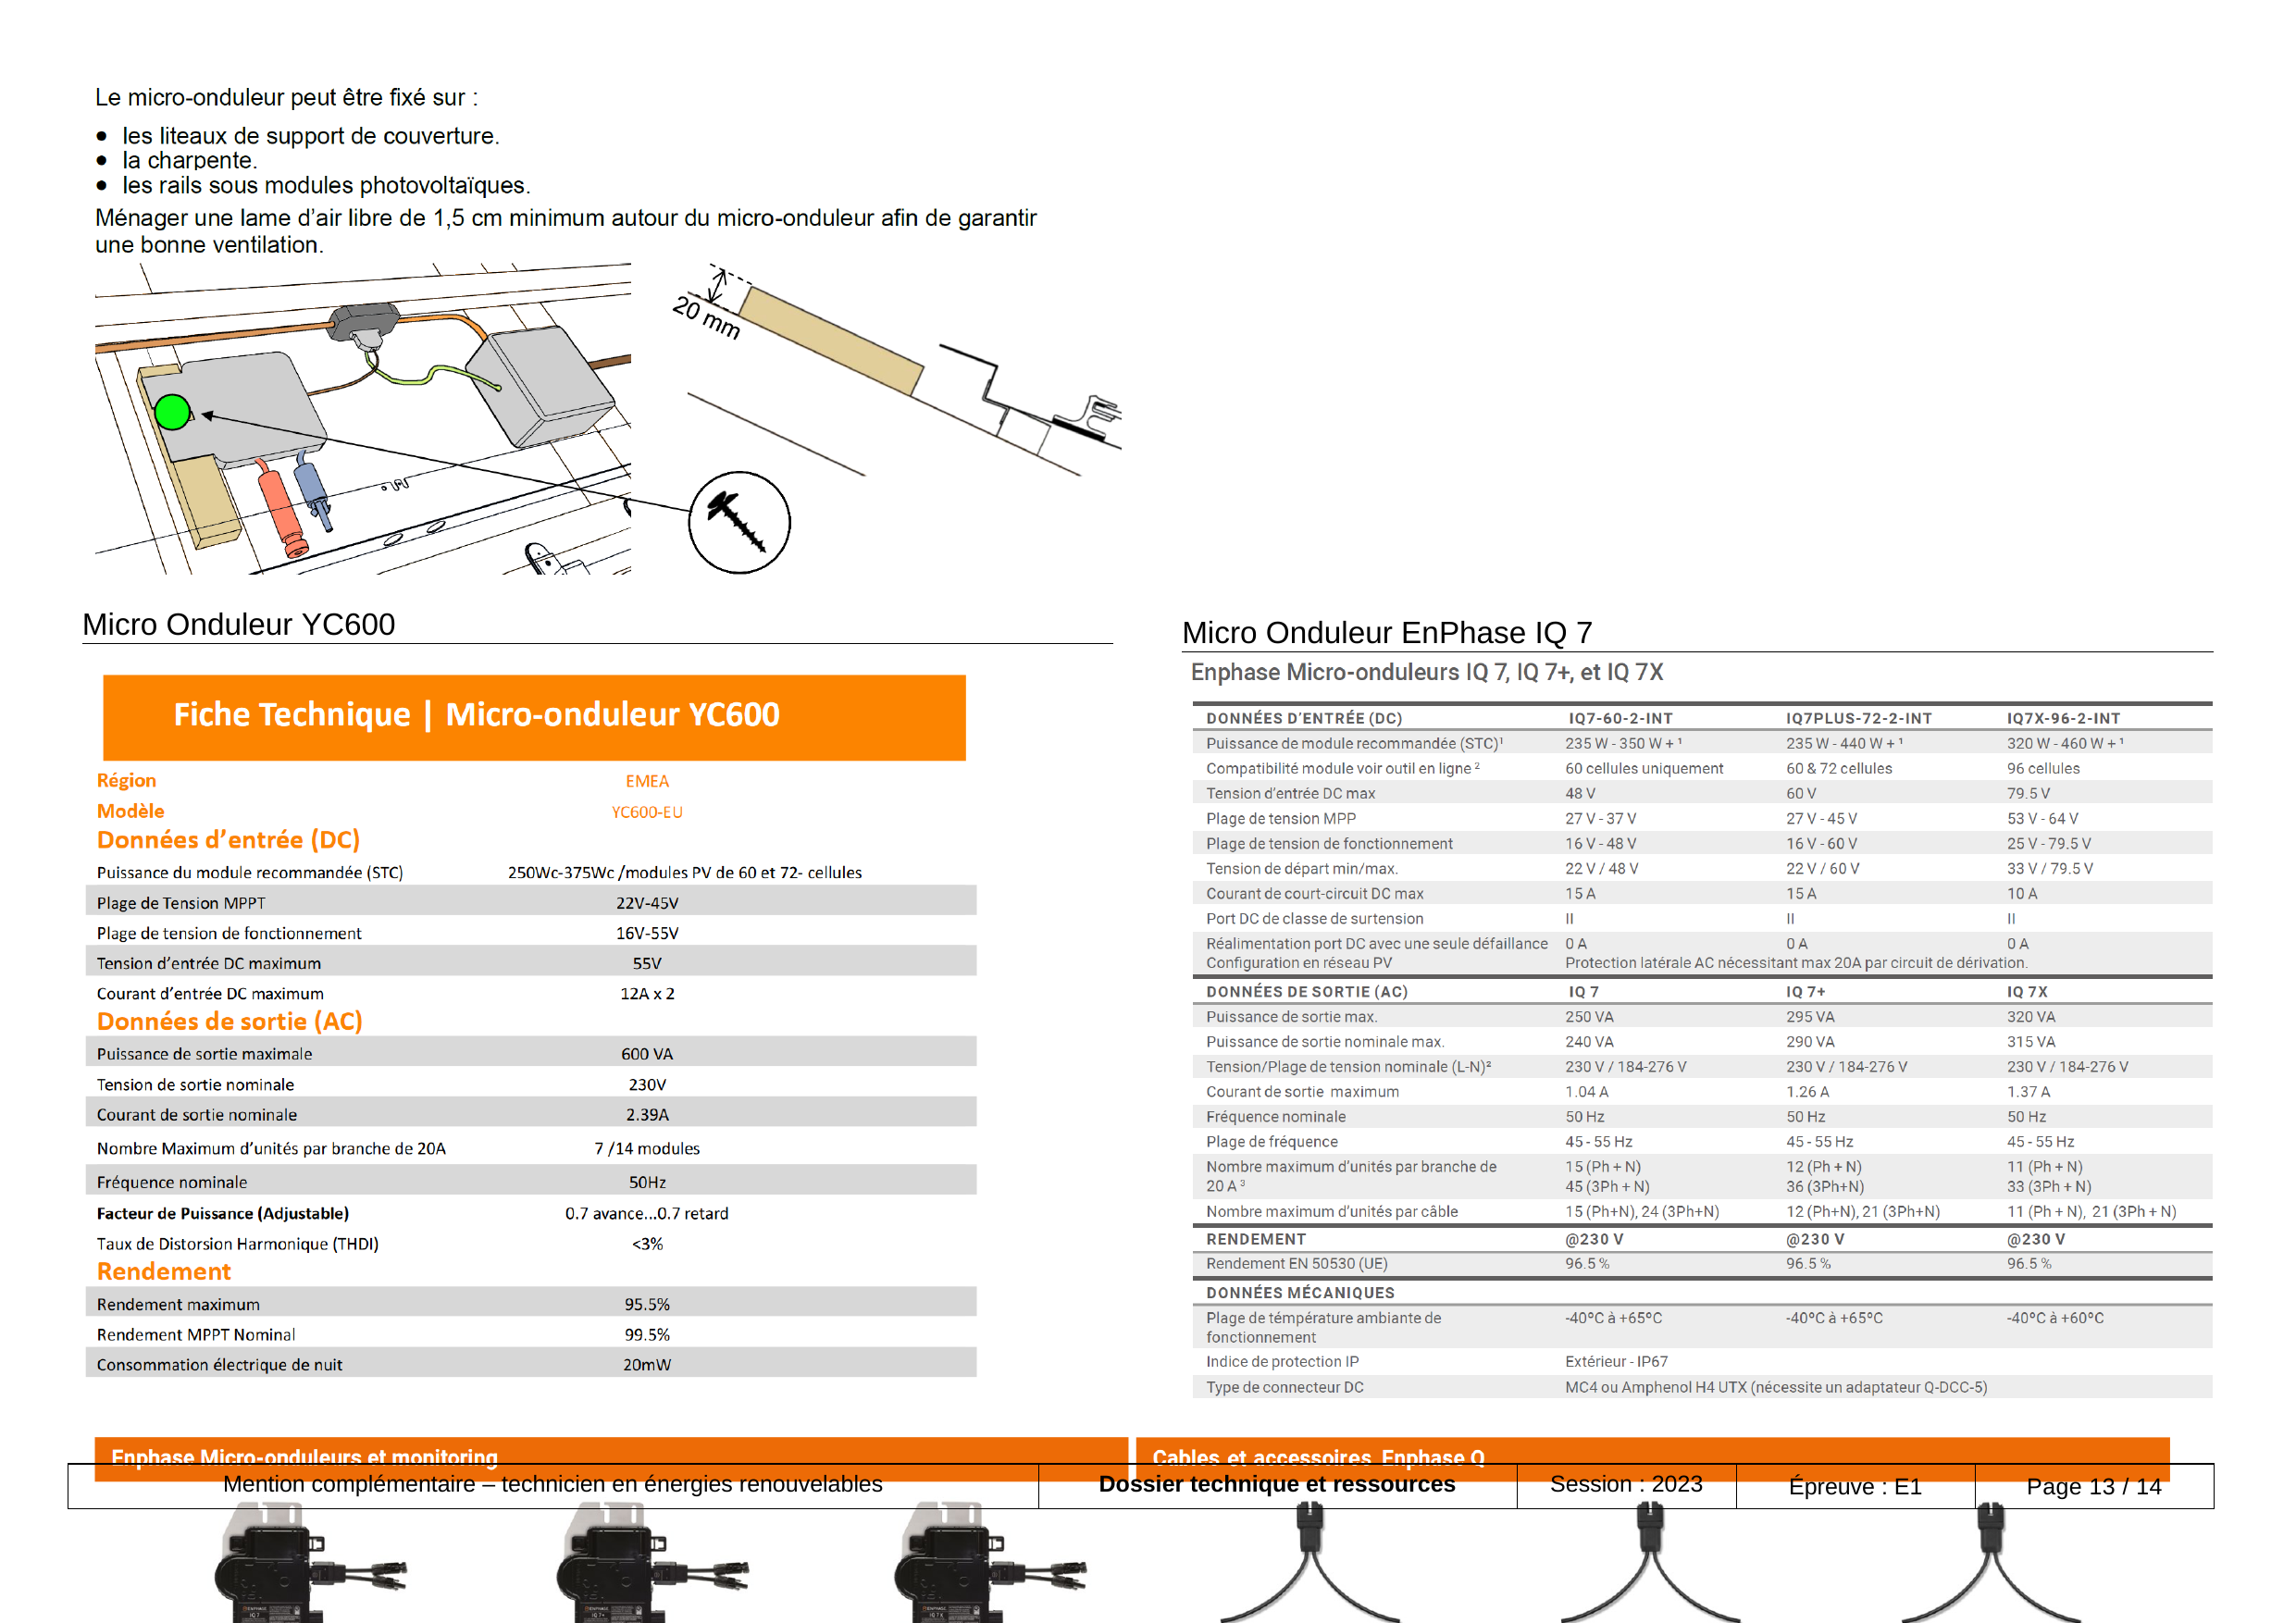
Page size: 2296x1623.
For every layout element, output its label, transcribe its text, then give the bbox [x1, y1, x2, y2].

picture [1737, 1465, 1975, 1508]
text Micro Onduleur EnPhase IQ 7 [1182, 614, 2214, 651]
picture [1182, 652, 2220, 1402]
picture [81, 671, 981, 1381]
picture [81, 81, 1132, 580]
picture [1518, 1465, 1736, 1508]
picture [82, 1423, 2225, 1623]
text Micro Onduleur YC600 [82, 606, 1113, 643]
picture [1976, 1465, 2214, 1508]
picture [82, 1465, 1038, 1508]
picture [1039, 1465, 1517, 1508]
